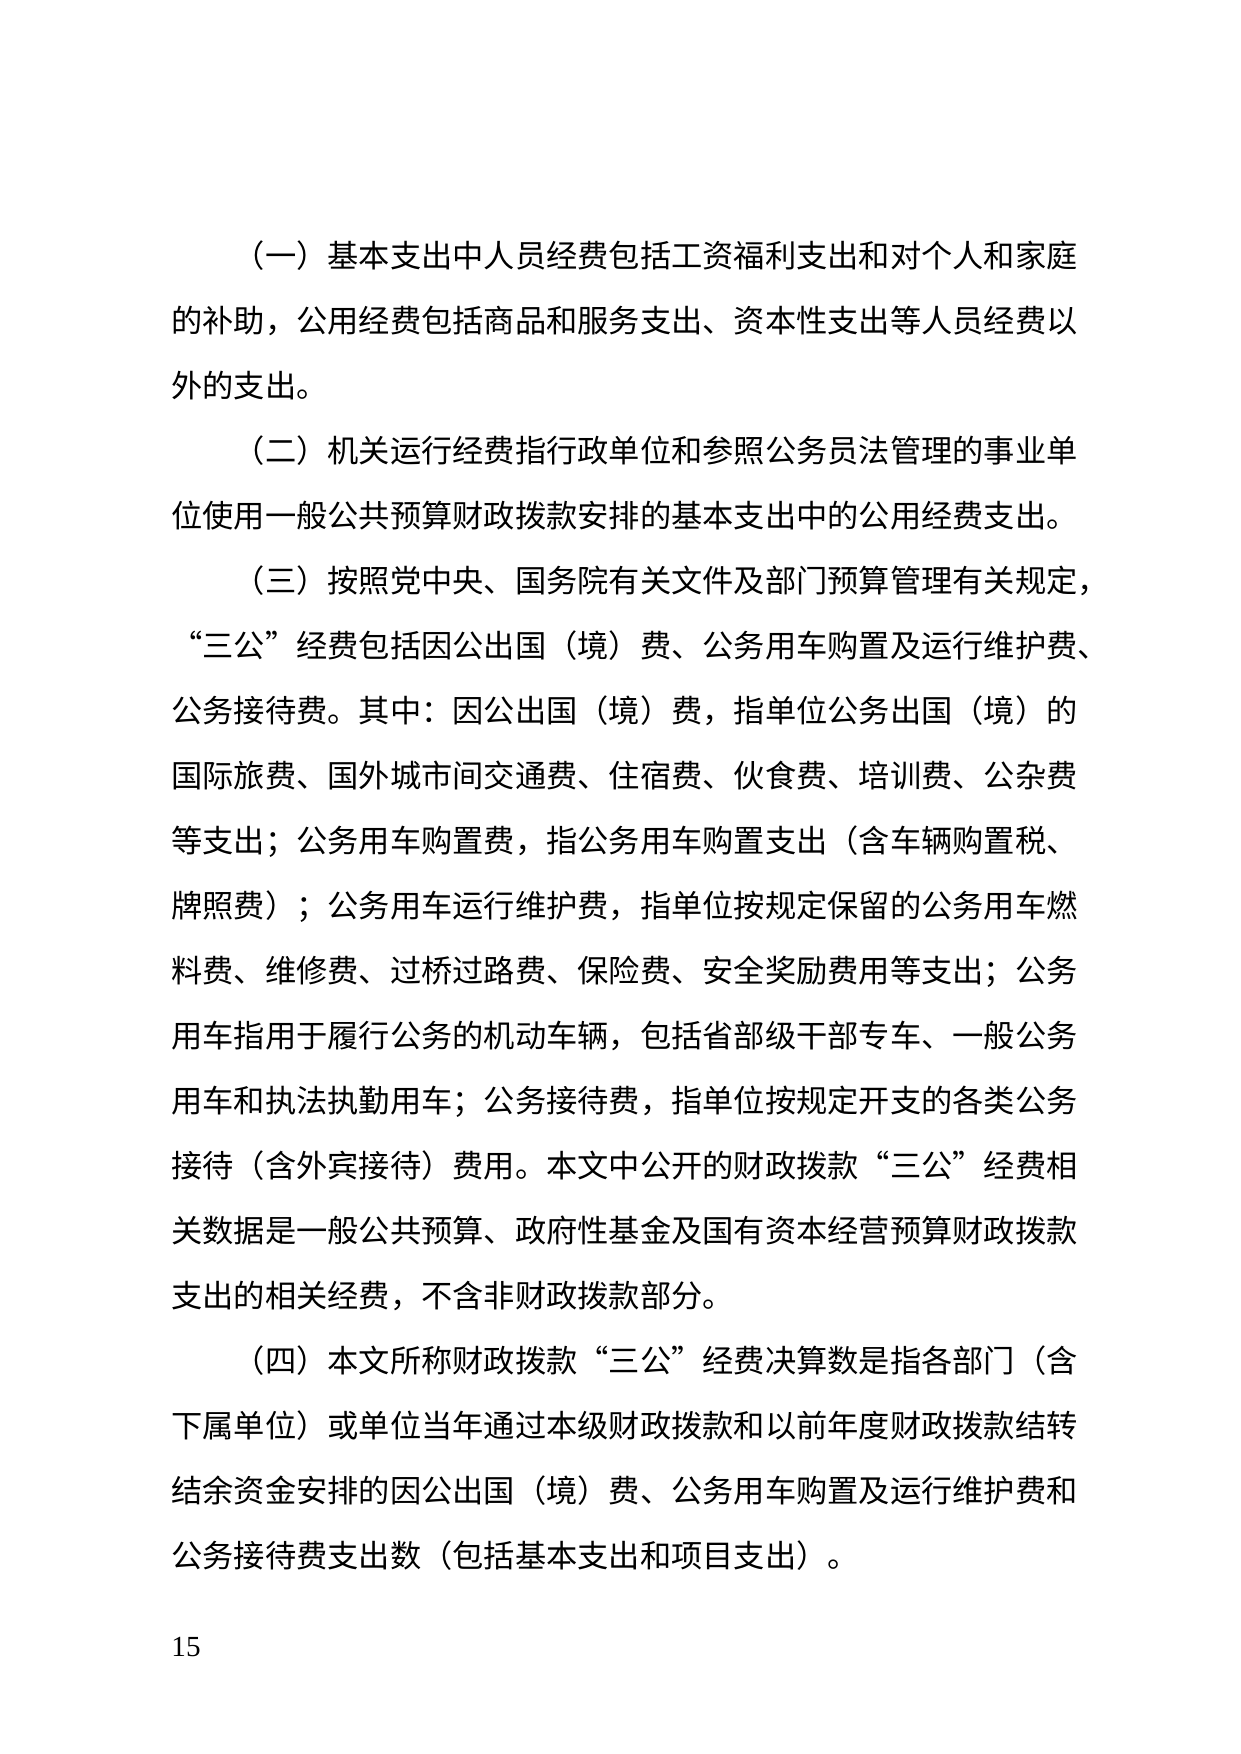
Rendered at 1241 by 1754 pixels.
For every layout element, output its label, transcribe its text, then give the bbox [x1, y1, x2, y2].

text （二）机关运行经费指行政单位和参照公务员法管理的事业单位使用一般公共预算财政拨款安排的基本支出中的公用经费支出。 [171, 416, 1092, 546]
text （一）基本支出中人员经费包括工资福利支出和对个人和家庭的补助，公用经费包括商品和服务支出、资本性支出等人员经费以外的支出。 [171, 221, 1092, 416]
text （四）本文所称财政拨款“三公”经费决算数是指各部门（含下属单位）或单位当年通过本级财政拨款和以前年度财政拨款结转结余资金安排的因公出国（境）费、公务用车购置及运行维护费和公务接待费支出数（包括基本支出和项目支出）。 [171, 1326, 1092, 1586]
text （三）按照党中央、国务院有关文件及部门预算管理有关规定，“三公”经费包括因公出国（境）费、公务用车购置及运行维护费、公务接待费。其中：因公出国（境）费，指单位公务出国（境）的国际旅费、国外城市间交通费、住宿费、伙食费、培训费、公杂费等支出；公务用车购置费，指公务用车购置支出（含车辆购置税、牌照费）；公务用车运行维护费，指单位按规定保留的公务用车燃料费、维修费、过桥过路费、保险费、安全奖励费用等支出；公务用车指用于履行公务的机动车辆，包括省部级干部专车、一般公务用车和执法执勤用车；公务接待费，指单位按规定开支的各类公务接待（含外宾接待）费用。本文中公开的财政拨款“三公”经费相关数据是一般公共预算、政府性基金及国有资本经营预算财政拨款支出的相关经费，不含非财政拨款部分。 [171, 546, 1092, 1326]
